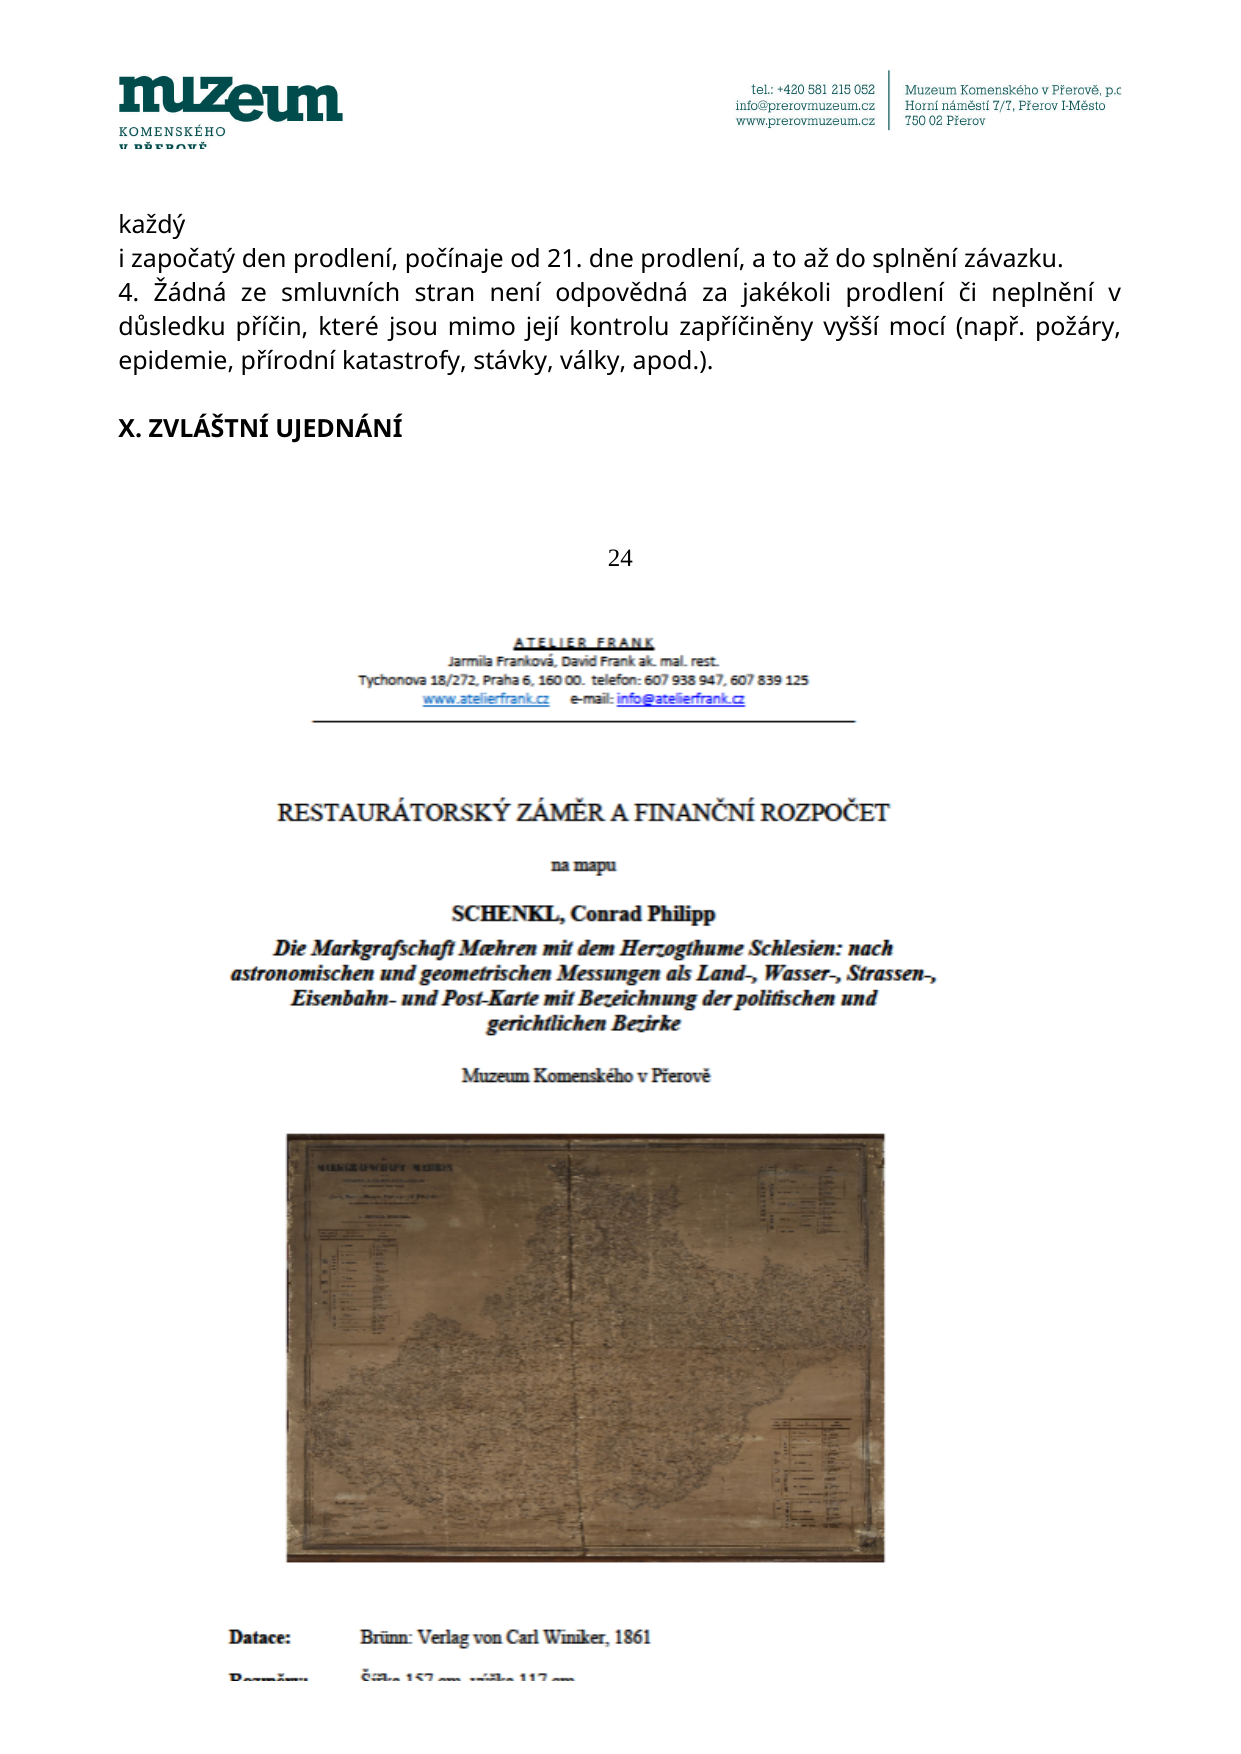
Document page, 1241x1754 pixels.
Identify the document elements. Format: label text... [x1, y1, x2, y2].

text 3. V případě prodlení objednatele s převzetím díla delším než 20 kalendářních dnů je zhotovitel oprávněn požadovat po objednateli smluvní pokutu ve výši 500,-- Kč za každý i započatý den prodlení, počínaje od 21. dne prodlení, a to až do splnění závazku. [118, 207, 1122, 275]
picture [118, 70, 1121, 149]
text 4. Žádná ze smluvních stran není odpovědná za jakékoli prodlení či neplnění v důsledku příčin, které jsou mimo její kontrolu zapříčiněny vyšší mocí (např. požáry, epidemie, přírodní katastrofy, stávky, války, apod.). [118, 275, 1122, 377]
text X. ZVLÁŠTNÍ UJEDNÁNÍ [118, 411, 1122, 445]
